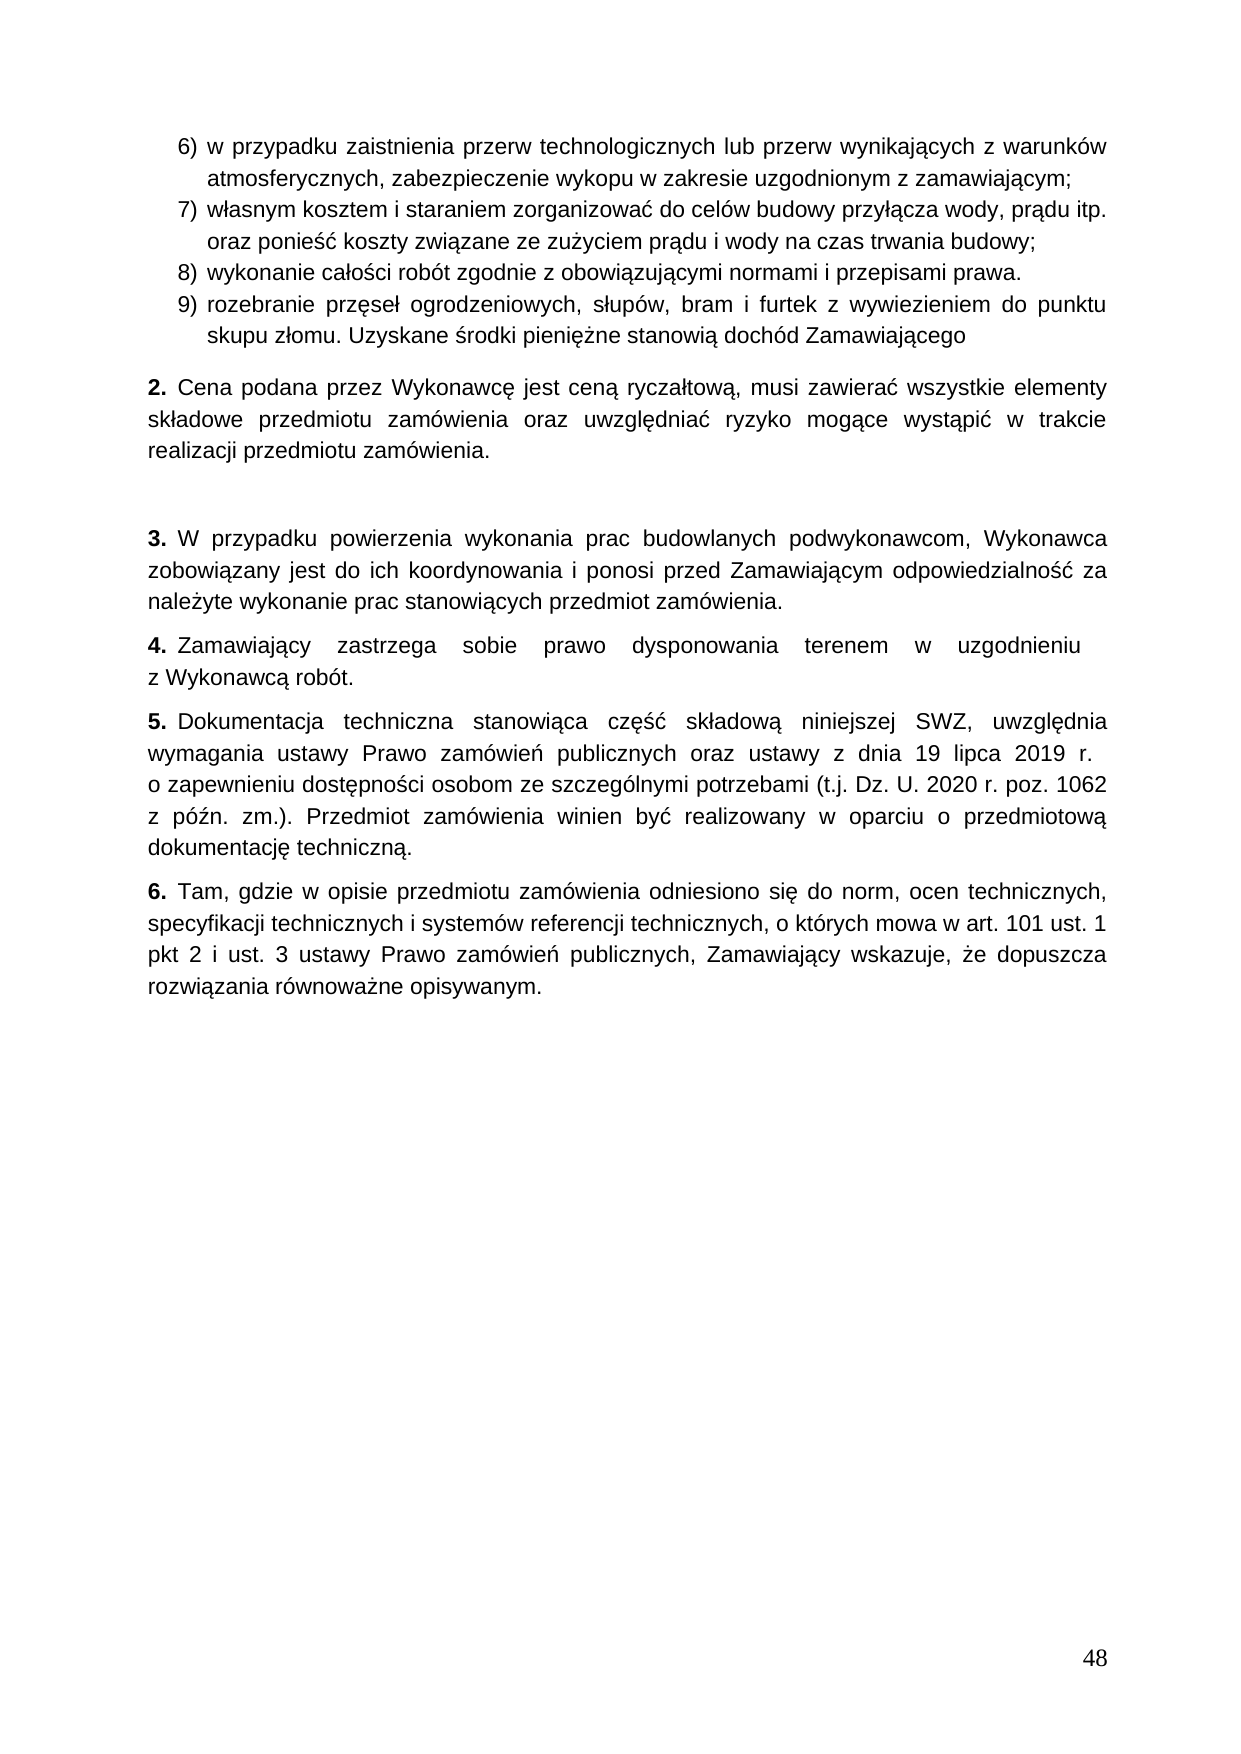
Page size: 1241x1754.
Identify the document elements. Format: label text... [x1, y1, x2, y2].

list w przypadku zaistnienia przerw technologicznych lub przerw wynikających z warunków atmosferycznych, zabezpieczenie wykopu w zakresie uzgodnionym z zamawiającym; [177, 133, 1107, 191]
list Tam, gdzie w opisie przedmiotu zamówienia odniesiono się do norm, ocen technicznych, specyfikacji technicznych i systemów referencji technicznych, o których mowa w art. 101 ust. 1 pkt 2 i ust. 3 ustawy Prawo zamówień publicznych, Zamawiający wskazuje, że dopuszcza rozwiązania równoważne opisywanym. [148, 878, 1107, 999]
list rozebranie przęseł ogrodzeniowych, słupów, bram i furtek z wywiezieniem do punktu skupu złomu. Uzyskane środki pieniężne stanowią dochód Zamawiającego [177, 291, 1107, 349]
list W przypadku powierzenia wykonania prac budowlanych podwykonawcom, Wykonawca zobowiązany jest do ich koordynowania i ponosi przed Zamawiającym odpowiedzialność za należyte wykonanie prac stanowiących przedmiot zamówienia. [148, 525, 1107, 615]
list Dokumentacja techniczna stanowiąca część składową niniejszej SWZ, uwzględnia wymagania ustawy Prawo zamówień publicznych oraz ustawy z dnia 19 lipca 2019 r. o zapewnieniu dostępności osobom ze szczególnymi potrzebami (t.j. Dz. U. 2020 r. poz. 1062 z późn. zm.). Przedmiot zamówienia winien być realizowany w oparciu o przedmiotową dokumentację techniczną. [148, 708, 1107, 861]
list Cena podana przez Wykonawcę jest ceną ryczałtową, musi zawierać wszystkie elementy składowe przedmiotu zamówienia oraz uwzględniać ryzyko mogące wystąpić w trakcie realizacji przedmiotu zamówienia. [148, 374, 1107, 463]
list Zamawiający zastrzega sobie prawo dysponowania terenem w uzgodnieniu z Wykonawcą robót. [148, 632, 1107, 690]
list wykonanie całości robót zgodnie z obowiązującymi normami i przepisami prawa. [177, 259, 1107, 286]
list własnym kosztem i staraniem zorganizować do celów budowy przyłącza wody, prądu itp. oraz ponieść koszty związane ze zużyciem prądu i wody na czas trwania budowy; [177, 196, 1107, 254]
